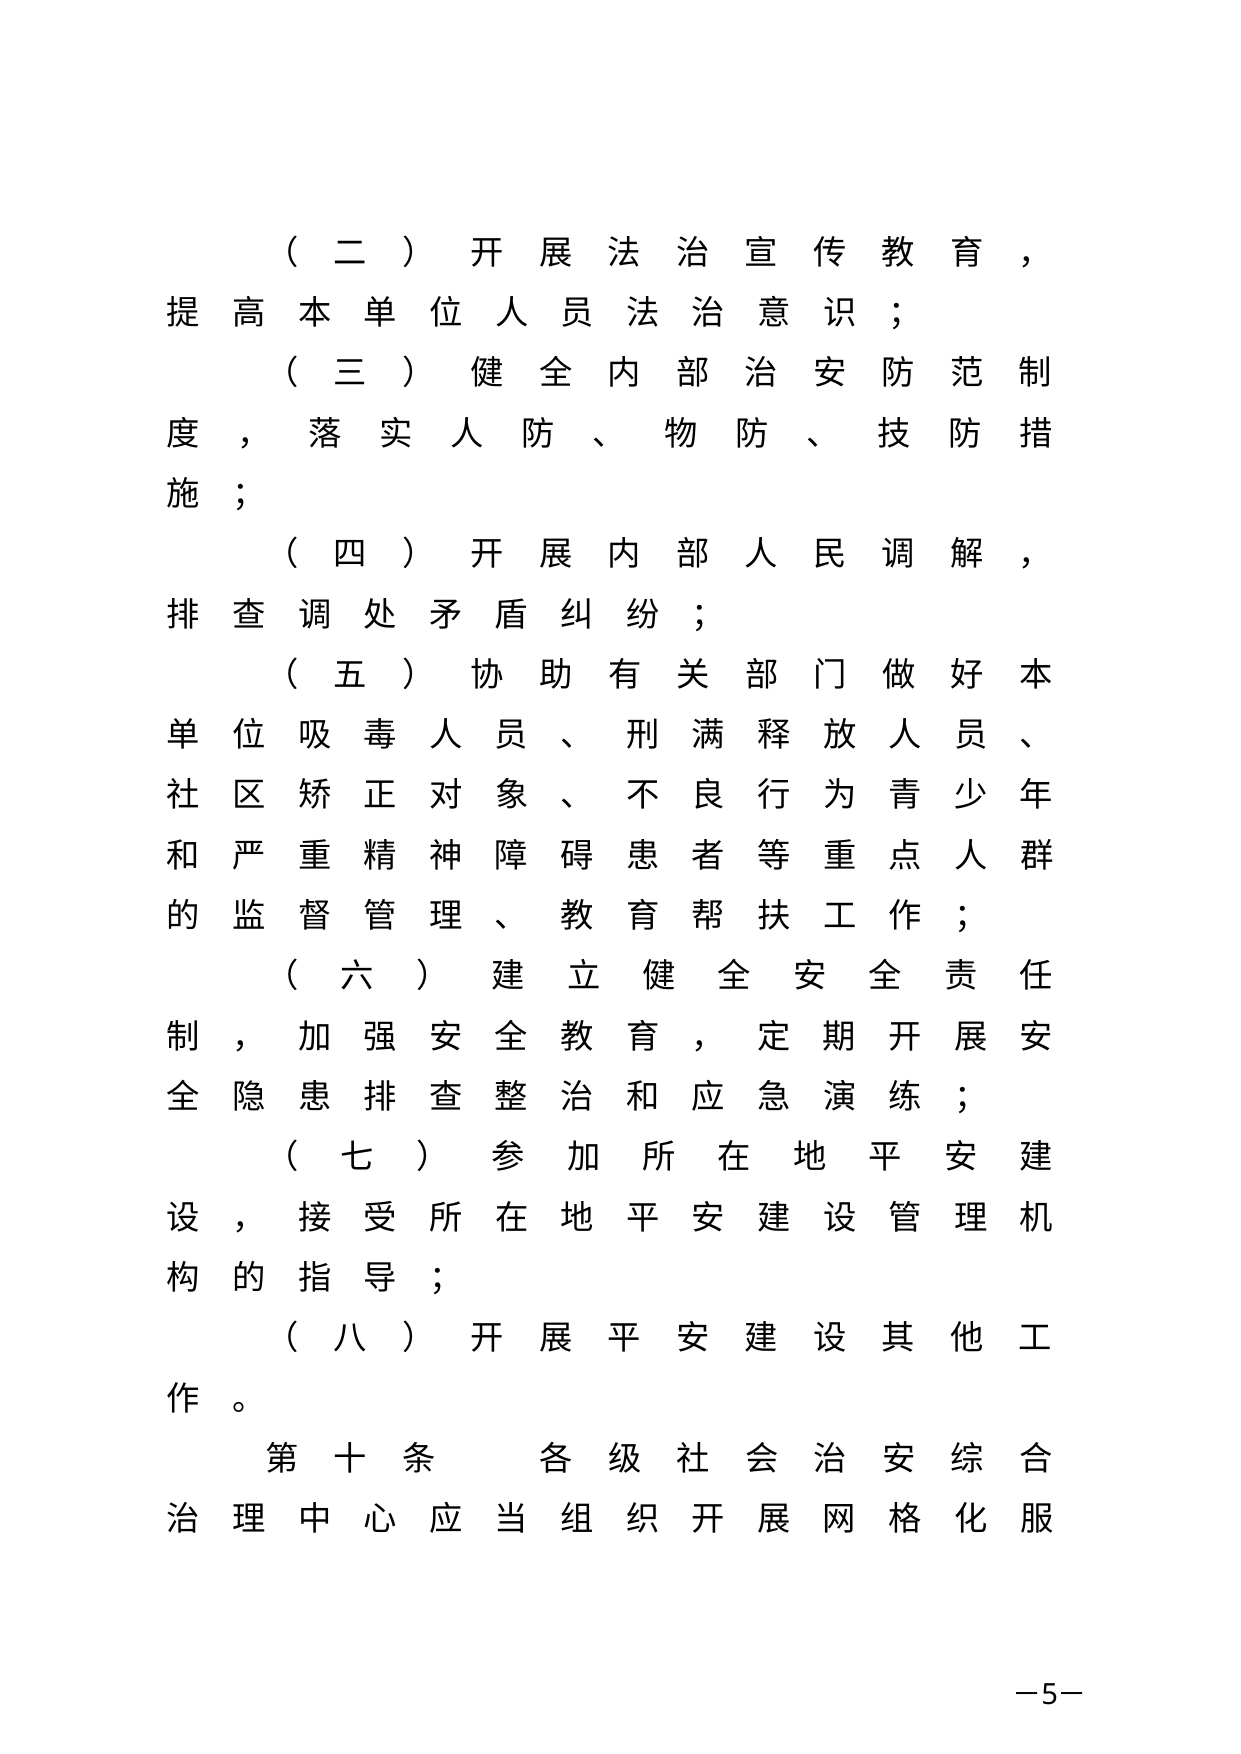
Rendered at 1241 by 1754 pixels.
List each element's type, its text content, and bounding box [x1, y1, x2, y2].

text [167, 1426, 1085, 1546]
text （六）建立健全安全责任制，加强安全教育，定期开展安全隐患排查整治和应急演练； [167, 943, 1085, 1124]
text （三）健全内部治安防范制度，落实人防、物防、技防措施； [167, 340, 1085, 521]
text （四）开展内部人民调解，排查调处矛盾纠纷； [167, 521, 1085, 642]
text （八）开展平安建设其他工作。 [167, 1305, 1085, 1426]
text （七）参加所在地平安建设，接受所在地平安建设管理机构的指导； [167, 1124, 1085, 1305]
text （二）开展法治宣传教育，提高本单位人员法治意识； [167, 219, 1085, 340]
text （五）协助有关部门做好本单位吸毒人员、刑满释放人员、社区矫正对象、不良行为青少年和严重精神障碍患者等重点人群的监督管理、教育帮扶工作； [167, 642, 1085, 943]
